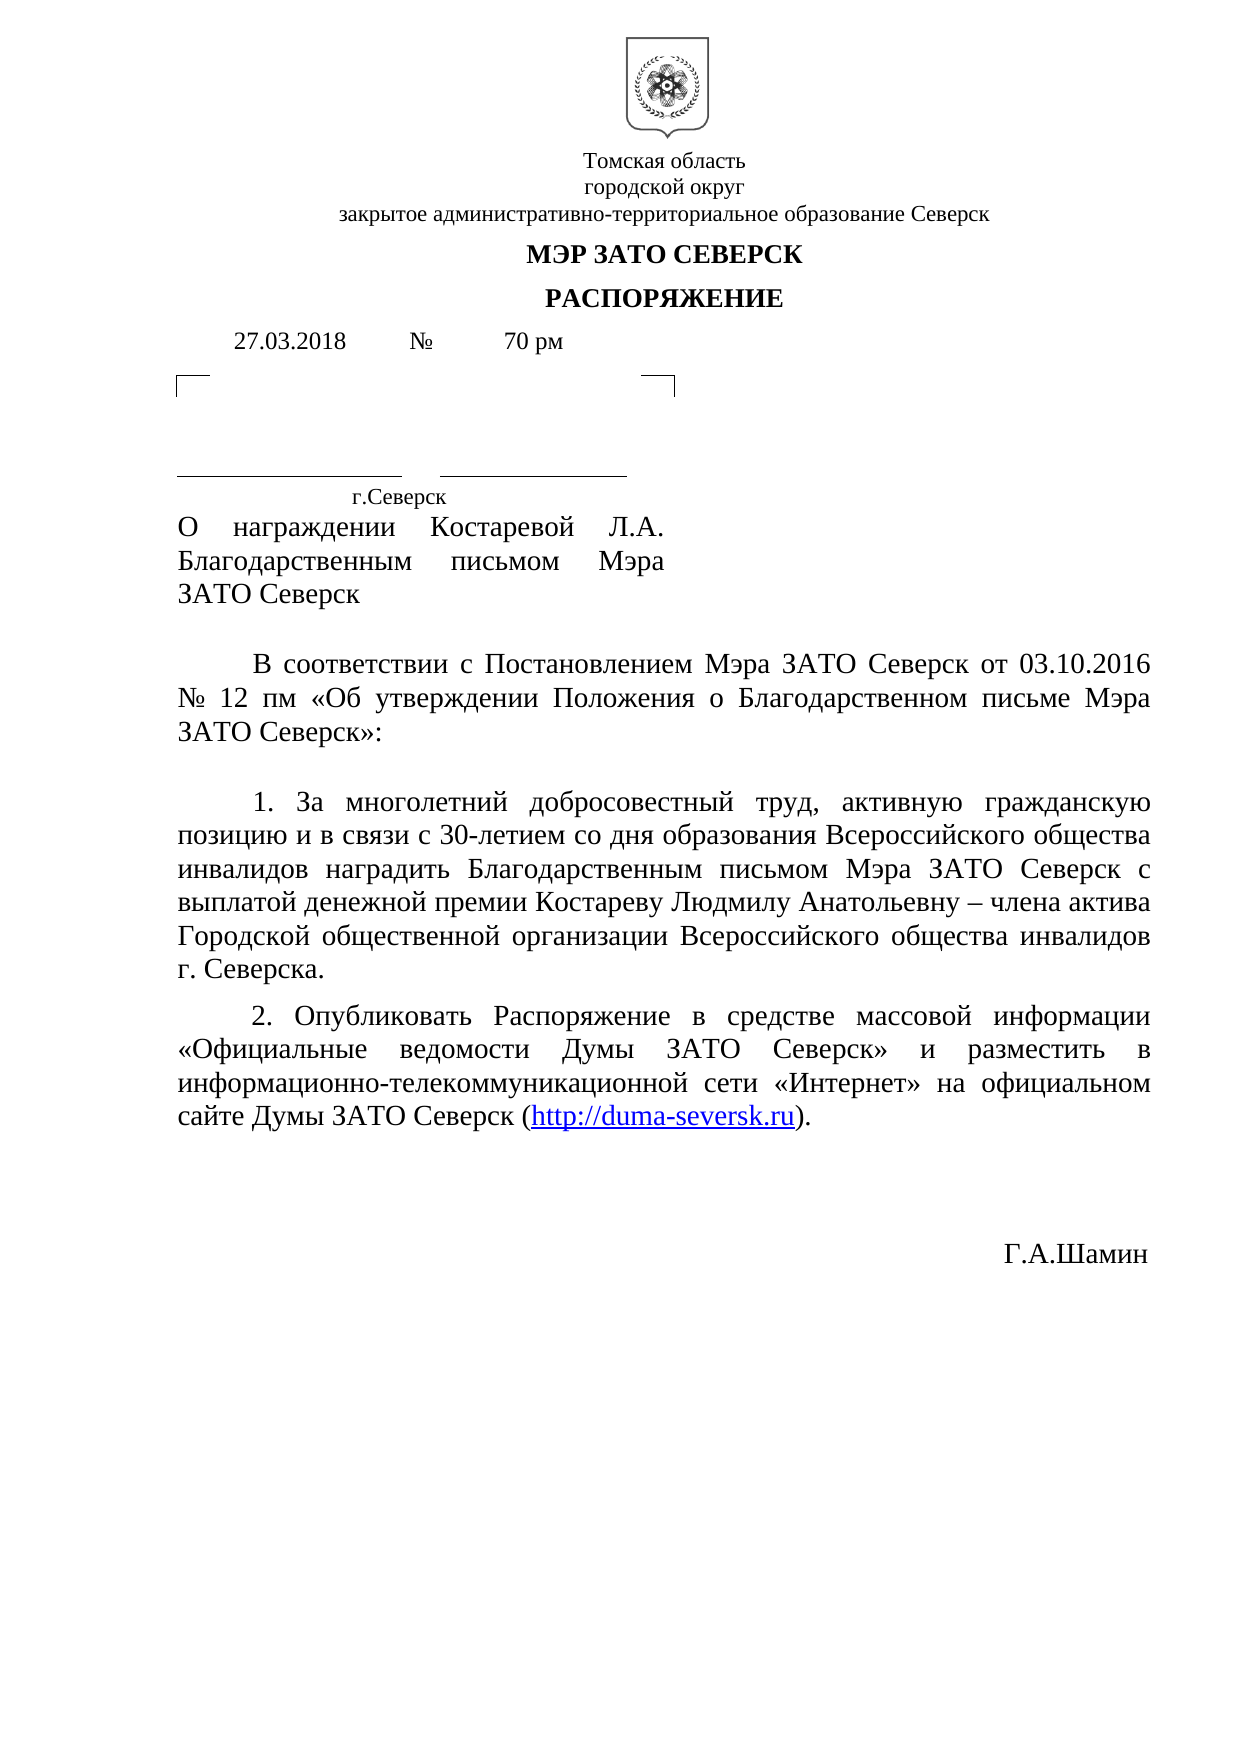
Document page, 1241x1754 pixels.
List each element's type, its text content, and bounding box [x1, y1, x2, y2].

text 1. За многолетний добросовестный труд, активную гражданскую позицию и в связи с 30-летием со дня образования Всероссийского общества инвалидов наградить Благодарственным письмом Мэра ЗАТО Северск с выплатой денежной премии Костареву Людмилу Анатольевну – члена актива Городской общественной организации Всероссийского общества инвалидов г. Северска. [177, 784, 1152, 985]
text О награждении Костаревой Л.А. Благодарственным письмом Мэра ЗАТО Северск [177, 509, 664, 610]
text В соответствии с Постановлением Мэра ЗАТО Северск от 03.10.2016 № 12 пм «Об утверждении Положения о Благодарственном письме Мэра ЗАТО Северск»: [177, 647, 1152, 747]
table_header 27.03.2018 [177, 313, 402, 476]
text г.Северск [183, 483, 587, 509]
table_header № [402, 313, 440, 476]
table_header 70 рм [440, 313, 627, 476]
picture [625, 35, 712, 142]
text Г.А.Шамин [177, 1236, 1152, 1270]
text 2. Опубликовать Распоряжение в средстве массовой информации «Официальные ведомости Думы ЗАТО Северск» и разместить в информационно-телекоммуникационной сети «Интернет» на официальном сайте Думы ЗАТО Северск (http://duma-seversk.ru). [177, 998, 1152, 1132]
